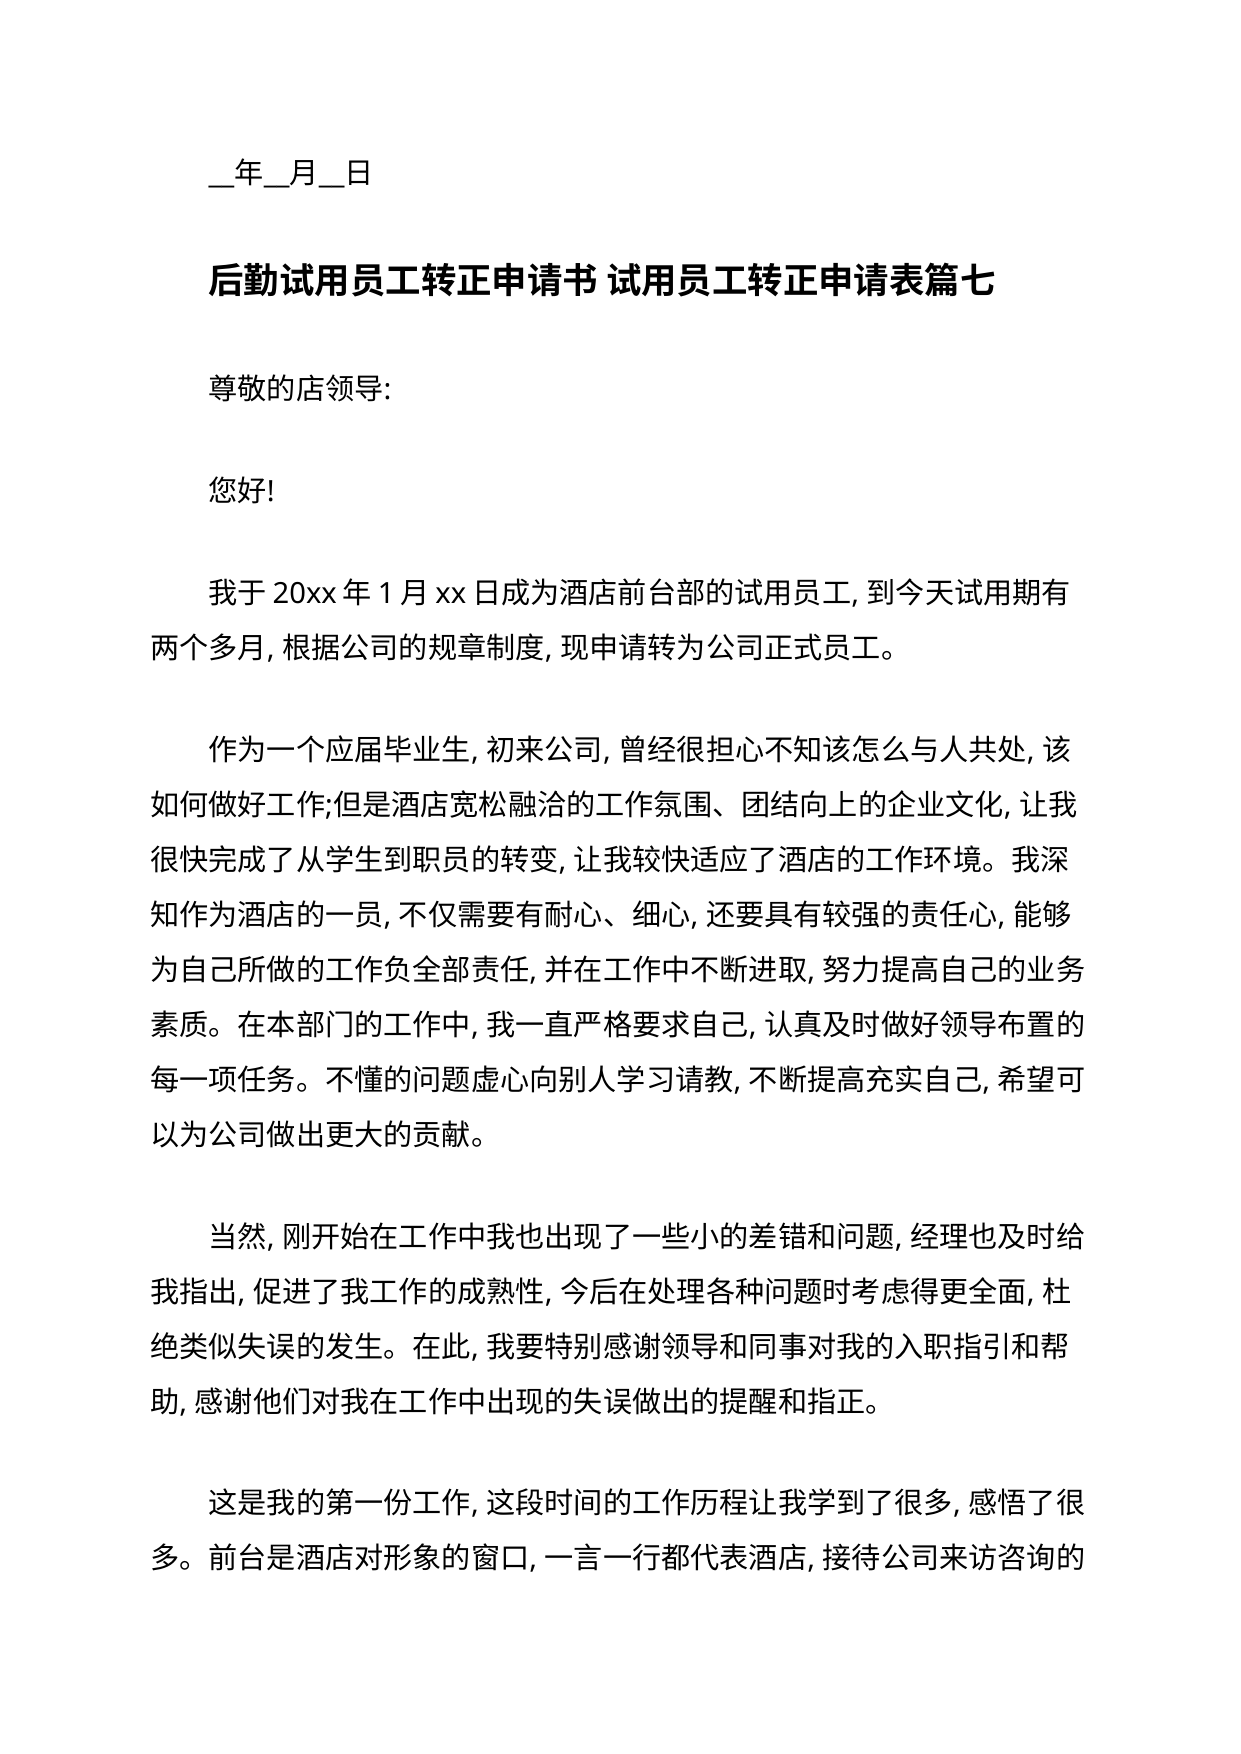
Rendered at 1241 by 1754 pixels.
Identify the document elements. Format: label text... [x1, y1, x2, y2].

text 我于20xx年1月xx日成为酒店前台部的试用员工, 到今天试用期有两个多月, 根据公司的规章制度, 现申请转为公司正式员工。 [150, 569, 1090, 667]
text 尊敬的店领导: [150, 365, 1090, 408]
text 您好! [150, 467, 1090, 510]
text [150, 1480, 1090, 1577]
text 作为一个应届毕业生, 初来公司, 曾经很担心不知该怎么与人共处, 该如何做好工作;但是酒店宽松融洽的工作氛围、团结向上的企业文化, 让我很快完成了从学生到职员的转变, 让我较快适应了酒店的工作环境。我深知作为酒店的一员, 不仅需要有耐心、细心, 还要具有较强的责任心, 能够为自己所做的工作负全部责任, 并在工作中不断进取, 努力提高自己的业务素质。在本部门的工作中, 我一直严格要求自己, 认真及时做好领导布置的每一项任务。不懂的问题虚心向别人学习请教, 不断提高充实自己, 希望可以为公司做出更大的贡献。 [150, 726, 1090, 1154]
text 后勤试用员工转正申请书 试用员工转正申请表篇七 [150, 252, 1090, 303]
text __年__月__日 [150, 150, 1090, 192]
text 当然, 刚开始在工作中我也出现了一些小的差错和问题, 经理也及时给我指出, 促进了我工作的成熟性, 今后在处理各种问题时考虑得更全面, 杜绝类似失误的发生。在此, 我要特别感谢领导和同事对我的入职指引和帮助, 感谢他们对我在工作中出现的失误做出的提醒和指正。 [150, 1213, 1090, 1421]
